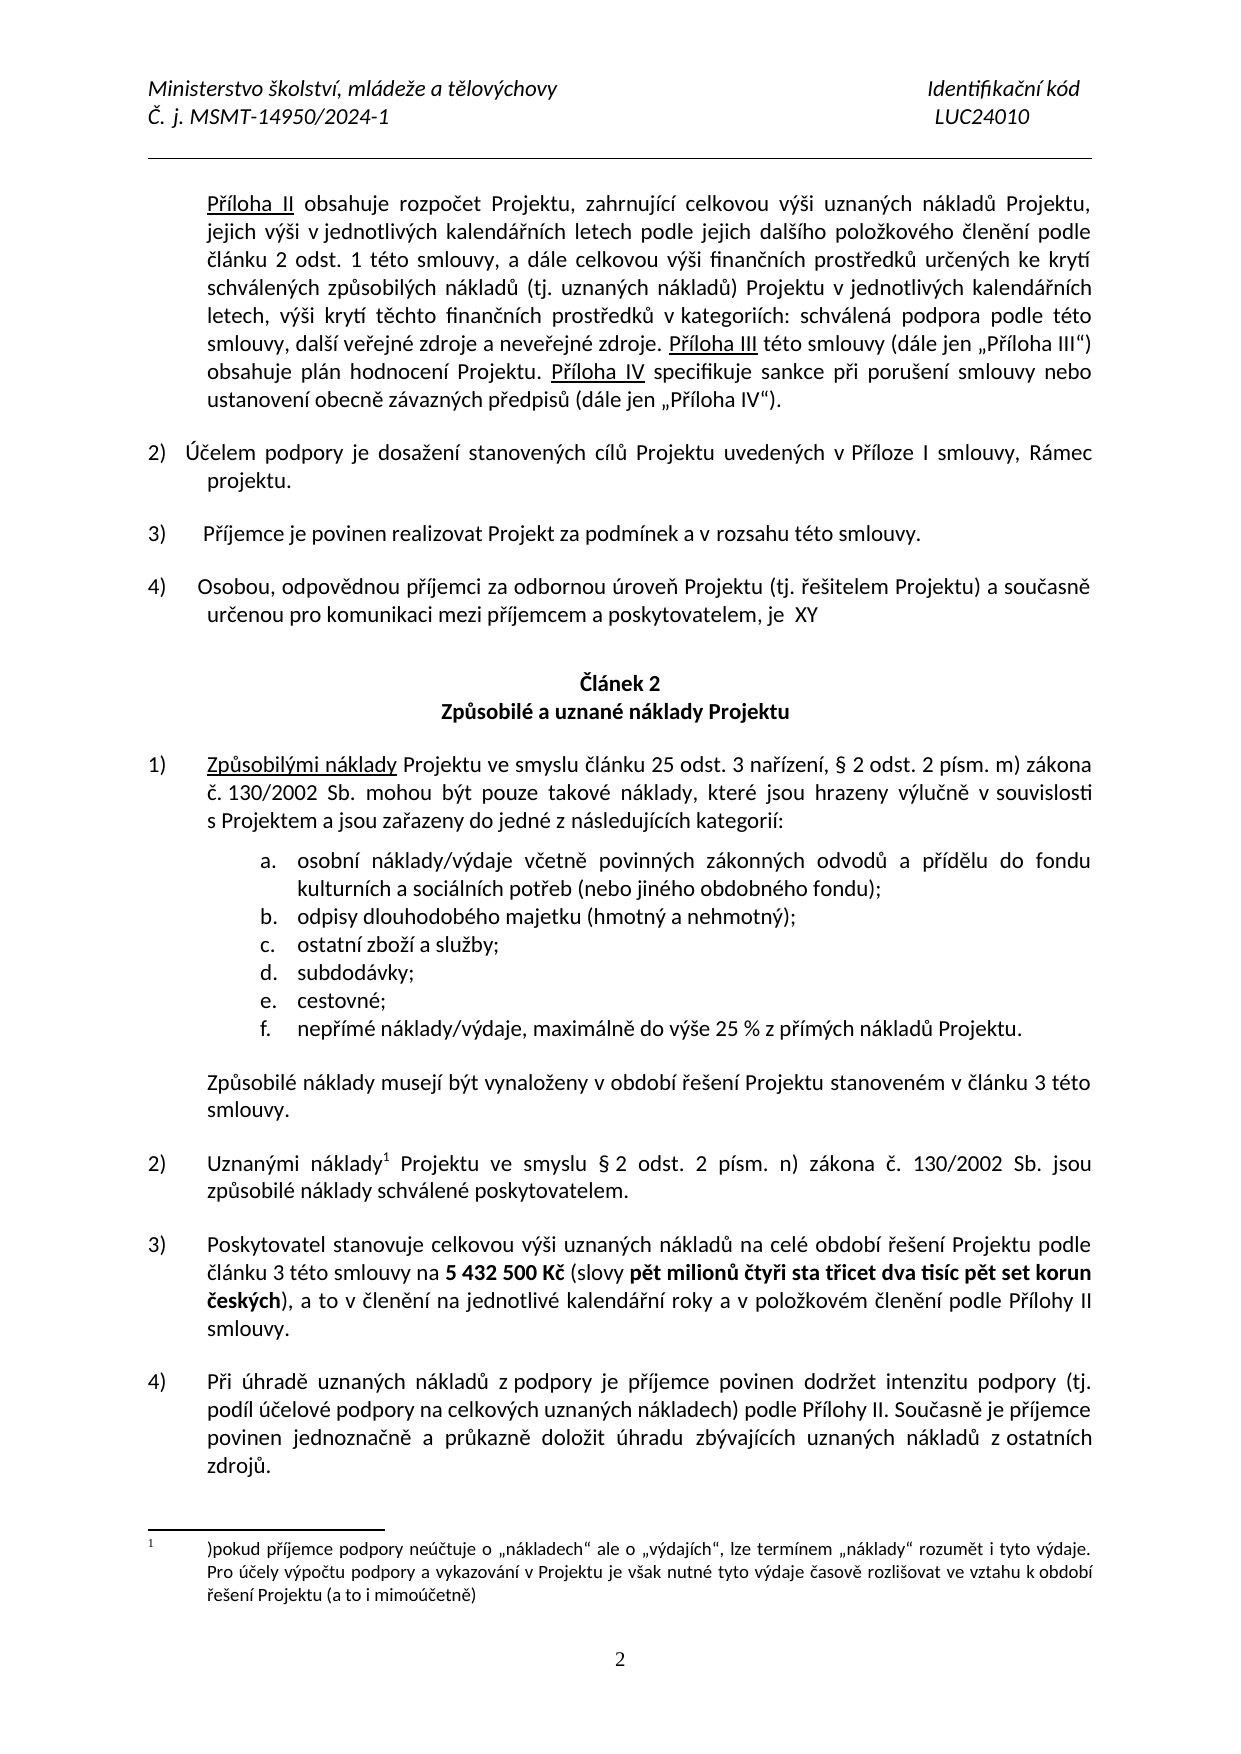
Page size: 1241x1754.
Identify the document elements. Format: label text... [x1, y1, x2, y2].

list ostatní zboží a služby; [260, 931, 1092, 958]
list Příjemce je povinen realizovat Projekt za podmínek a v rozsahu této smlouvy. [148, 519, 1092, 547]
list Uznanými náklady Projektu ve smyslu § 2 odst. 2 písm. n) zákona č. 130/2002 Sb. jsou způsobilé náklady schválené poskytovatelem. [148, 1149, 1092, 1205]
list Poskytovatel stanovuje celkovou výši uznaných nákladů na celé období řešení Projektu podle článku 3 této smlouvy na 5 432 500 Kč (slovy pět milionů čtyři sta třicet dva tisíc pět set korun českých), a to v členění na jednotlivé kalendářní roky a v položkovém členění podle Přílohy II smlouvy. [148, 1230, 1092, 1342]
list cestovné; [260, 987, 1092, 1014]
list odpisy dlouhodobého majetku (hmotný a nehmotný); [260, 902, 1092, 931]
list Způsobilé náklady musejí být vynaloženy v období řešení Projektu stanoveném v článku 3 této smlouvy. [207, 1068, 1092, 1124]
list osobní náklady/výdaje včetně povinných zákonných odvodů a přídělu do fondu kulturních a sociálních potřeb (nebo jiného obdobného fondu); [260, 846, 1092, 902]
list nepřímé náklady/výdaje, maximálně do výše 25 % z přímých nákladů Projektu. [260, 1014, 1092, 1043]
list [148, 189, 1092, 413]
list Při úhradě uznaných nákladů z podpory je příjemce povinen dodržet intenzitu podpory (tj. podíl účelové podpory na celkových uznaných nákladech) podle Přílohy II. Současně je příjemce povinen jednoznačně a průkazně doložit úhradu zbývajících uznaných nákladů z ostatních zdrojů. [148, 1367, 1092, 1479]
list Osobou, odpovědnou příjemci za odbornou úroveň Projektu (tj. řešitelem Projektu) a současně určenou pro komunikaci mezi příjemcem a poskytovatelem, je XY [148, 572, 1092, 628]
list subdodávky; [260, 958, 1092, 987]
text Způsobilé a uznané náklady Projektu [148, 697, 1092, 725]
list Způsobilými náklady Projektu ve smyslu článku 25 odst. 3 nařízení, § 2 odst. 2 písm. m) zákona č. 130/2002 Sb. mohou být pouze takové náklady, které jsou hrazeny výlučně v souvislosti s Projektem a jsou zařazeny do jedné z následujících kategorií: [148, 750, 1092, 834]
list Účelem podpory je dosažení stanovených cílů Projektu uvedených v Příloze I smlouvy, Rámec projektu. [148, 438, 1092, 494]
